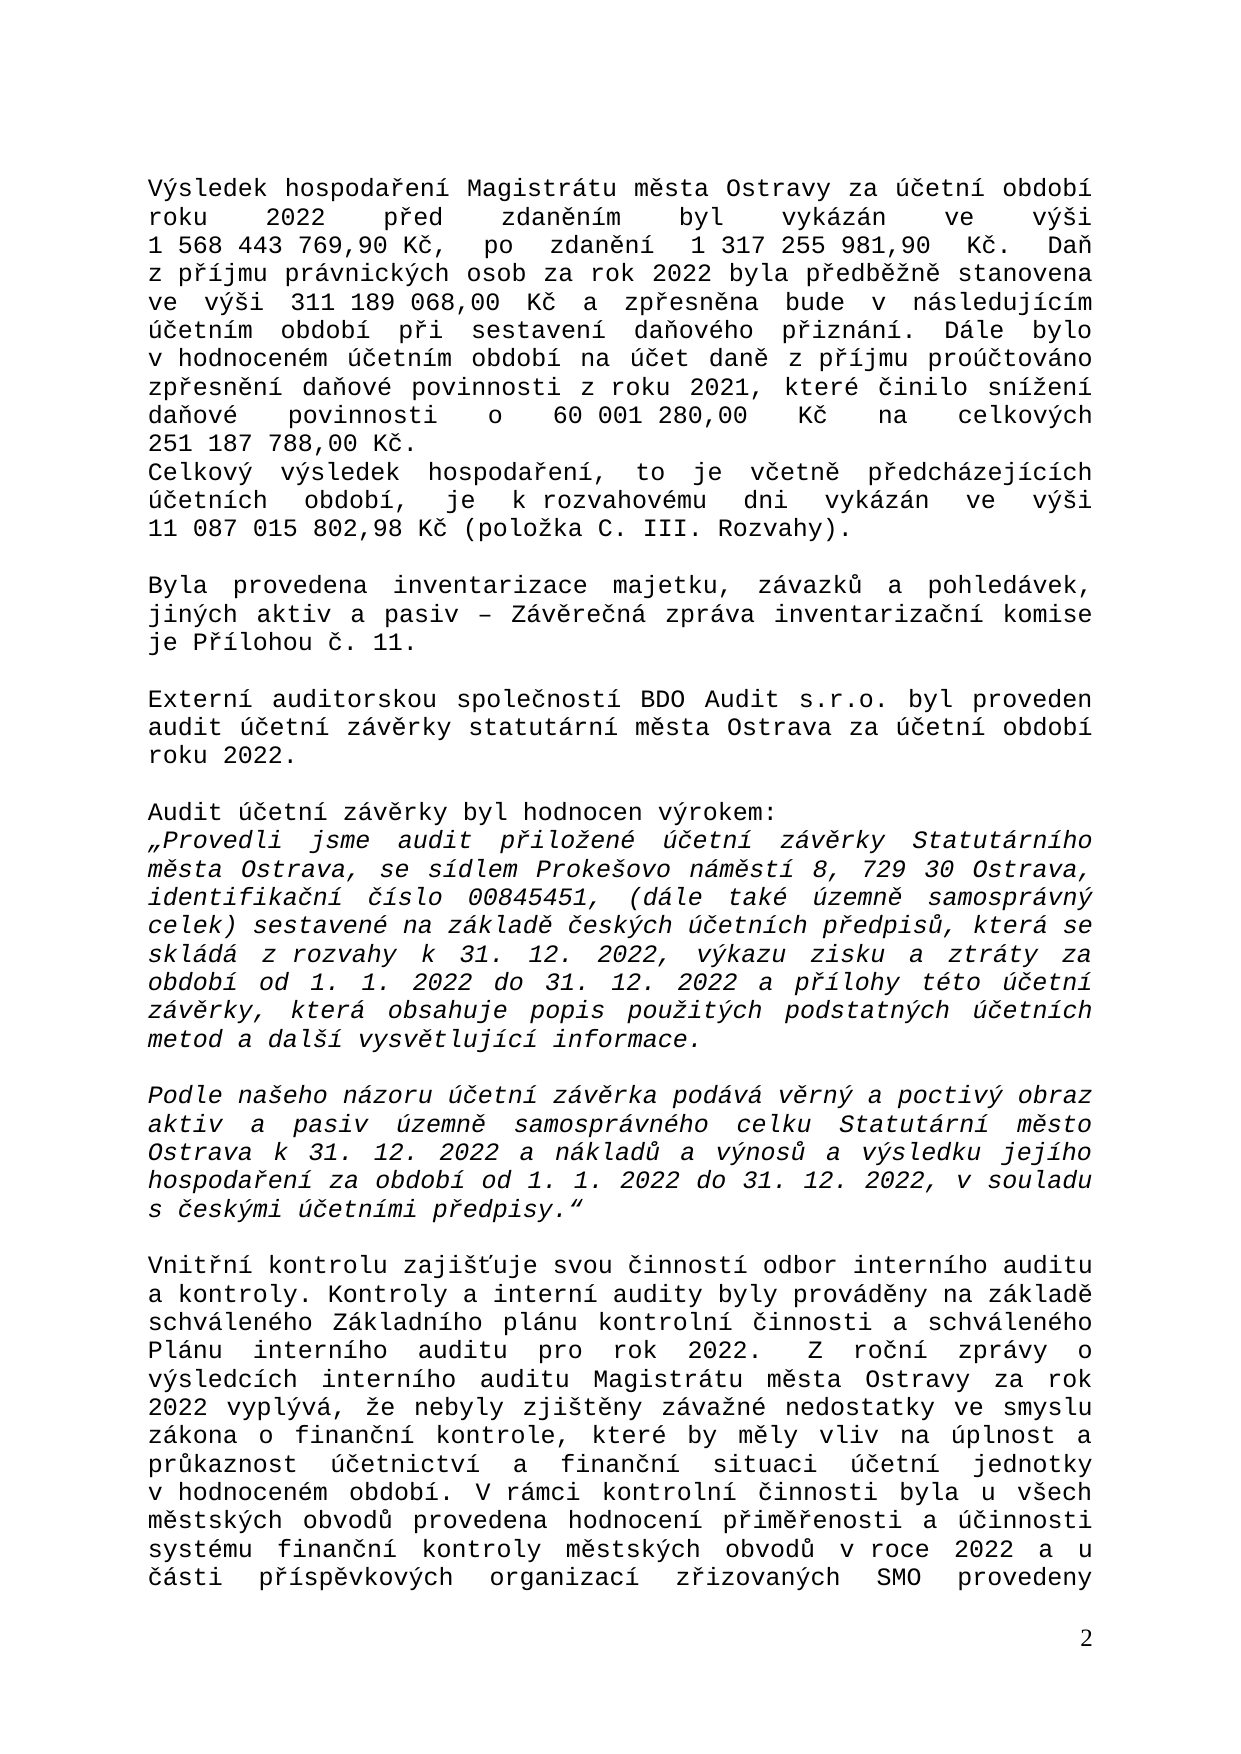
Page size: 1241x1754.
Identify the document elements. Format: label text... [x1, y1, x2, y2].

text Externí auditorskou společností BDO Audit s.r.o. byl proveden audit účetní závěrky statutární města Ostrava za účetní období roku 2022. [148, 686, 1093, 771]
text Byla provedena inventarizace majetku, závazků a pohledávek, jiných aktiv a pasiv – Závěrečná zpráva inventarizační komise je Přílohou č. 11. [148, 573, 1093, 658]
text Audit účetní závěrky byl hodnocen výrokem: [148, 800, 1093, 828]
text „Provedli jsme audit přiložené účetní závěrky Statutárního města Ostrava, se sídlem Prokešovo náměstí 8, 729 30 Ostrava, identifikační číslo 00845451, (dále také územně samosprávný celek) sestavené na základě českých účetních předpisů, která se skládá z rozvahy k 31. 12. 2022, výkazu zisku a ztráty za období od 1. 1. 2022 do 31. 12. 2022 a přílohy této účetní závěrky, která obsahuje popis použitých podstatných účetních metod a další vysvětlující informace. [148, 828, 1093, 1055]
text Celkový výsledek hospodaření, to je včetně předcházejících účetních období, je k rozvahovému dni vykázán ve výši 11 087 015 802,98 Kč (položka C. III. Rozvahy). [148, 459, 1093, 544]
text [148, 1253, 1093, 1593]
text Podle našeho názoru účetní závěrka podává věrný a poctivý obraz aktiv a pasiv územně samosprávného celku Statutární město Ostrava k 31. 12. 2022 a nákladů a výnosů a výsledku jejího hospodaření za období od 1. 1. 2022 do 31. 12. 2022, v souladu s českými účetními předpisy.“ [148, 1083, 1093, 1225]
text Výsledek hospodaření Magistrátu města Ostravy za účetní období roku 2022 před zdaněním byl vykázán ve výši 1 568 443 769,90 Kč, po zdanění 1 317 255 981,90 Kč. Daň z příjmu právnických osob za rok 2022 byla předběžně stanovena ve výši 311 189 068,00 Kč a zpřesněna bude v následujícím účetním období při sestavení daňového přiznání. Dále bylo v hodnoceném účetním období na účet daně z příjmu proúčtováno zpřesnění daňové povinnosti z roku 2021, které činilo snížení daňové povinnosti o 60 001 280,00 Kč na celkových 251 187 788,00 Kč. [148, 176, 1093, 459]
